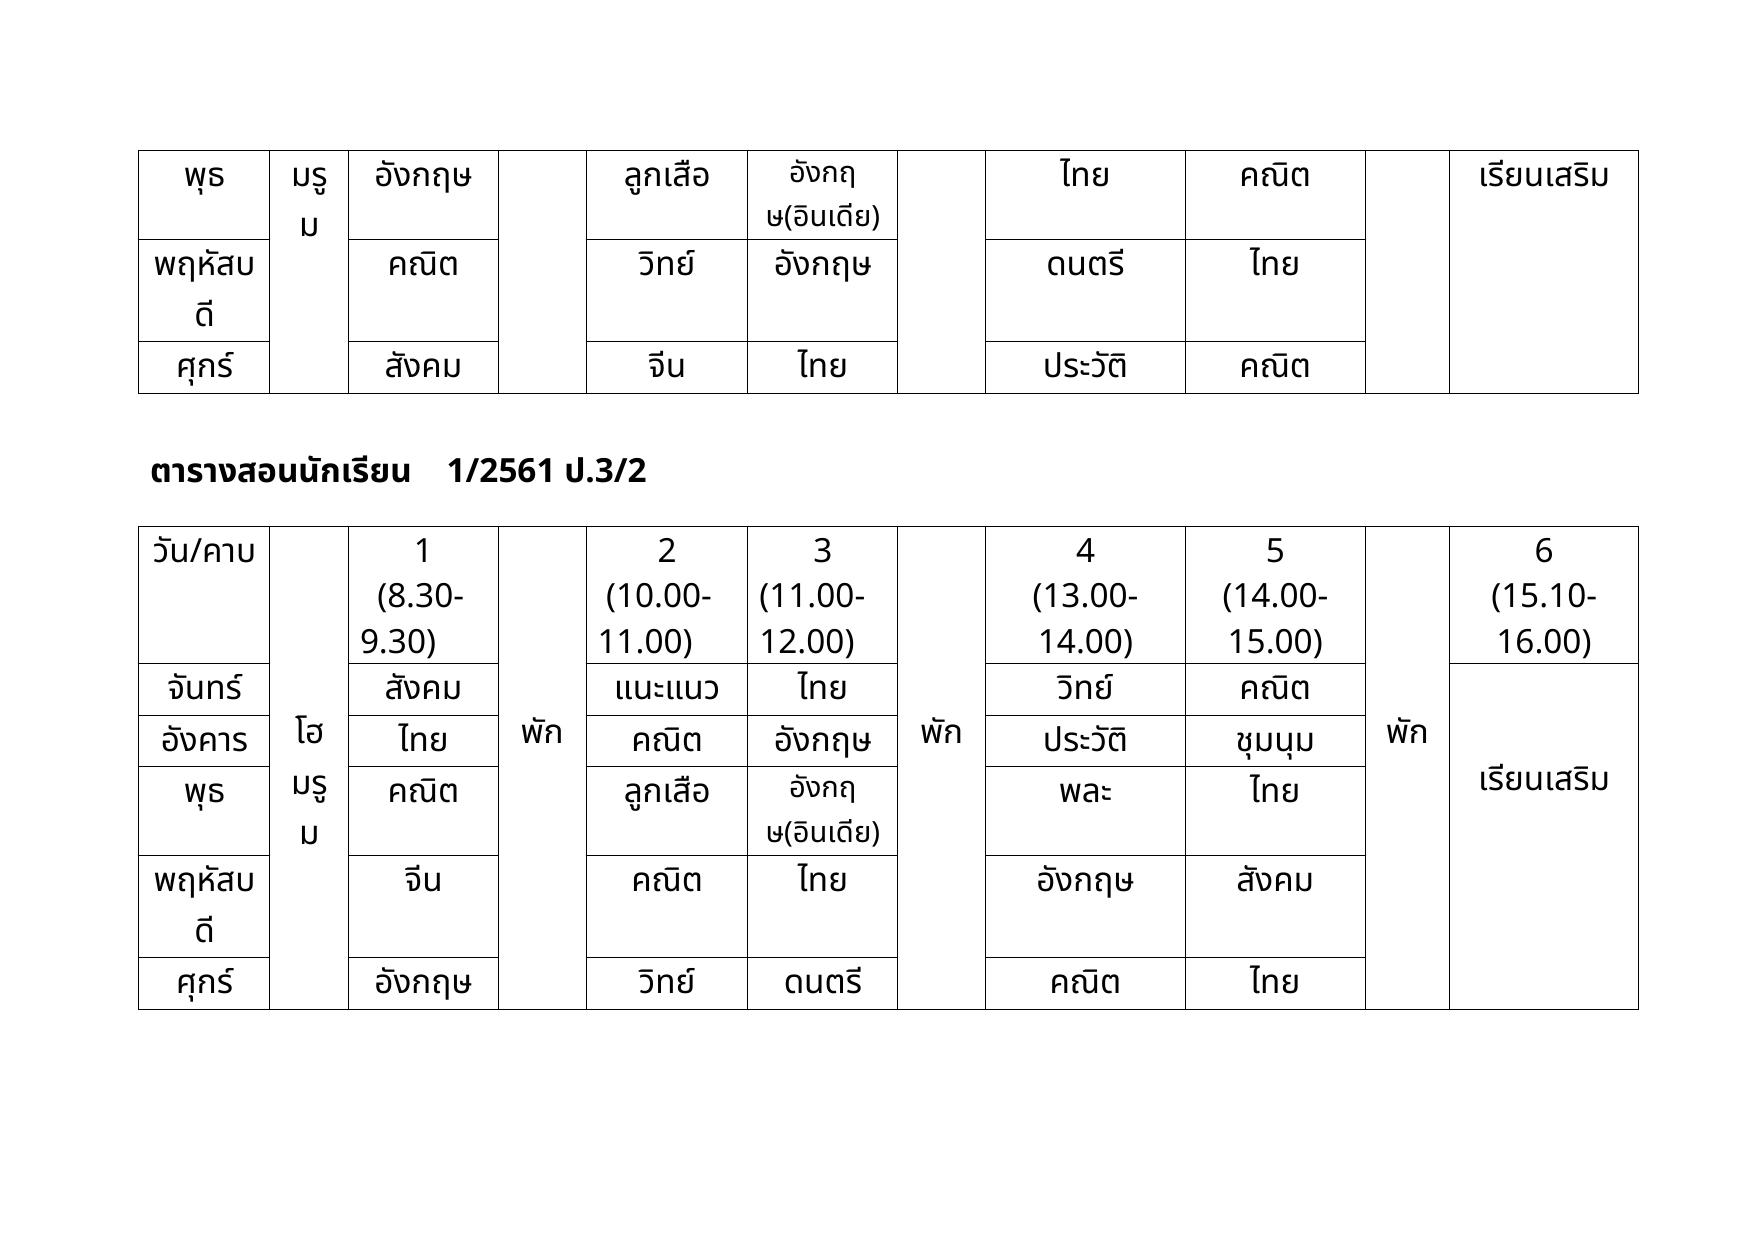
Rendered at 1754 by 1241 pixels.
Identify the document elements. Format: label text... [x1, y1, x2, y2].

table_cell ไทย [748, 342, 897, 393]
table_cell จีน [587, 342, 747, 393]
table_cell ไทย [1186, 767, 1365, 855]
table_cell อังกฤษ [349, 151, 498, 239]
table_header 1 (8.30-9.30) [349, 527, 498, 663]
table_cell อังกฤษ(อินเดีย) [748, 151, 897, 239]
table_header โฮมรูม [270, 527, 348, 1009]
table_cell วิทย์ [587, 240, 747, 341]
table_cell พฤหัสบดี [139, 856, 269, 957]
table_cell เรียนเสริม [1450, 664, 1638, 1009]
table_cell จันทร์ [139, 664, 269, 714]
table_cell คณิต [587, 716, 747, 766]
table_cell วิทย์ [986, 664, 1185, 714]
table_cell สังคม [349, 342, 498, 393]
table_cell คณิต [1186, 342, 1365, 393]
table_cell อังกฤษ [349, 958, 498, 1009]
table_cell ดนตรี [986, 240, 1185, 341]
table_header 3 (11.00-12.00) [748, 527, 897, 663]
table_header 2 (10.00-11.00) [587, 527, 747, 663]
table_cell ไทย [986, 151, 1185, 239]
table_cell ไทย [349, 716, 498, 766]
table_cell คณิต [349, 767, 498, 855]
table_cell สังคม [1186, 856, 1365, 957]
table_cell พฤหัสบดี [139, 240, 269, 341]
table_cell อังกฤษ [748, 240, 897, 341]
table_cell ไทย [1186, 240, 1365, 341]
table_cell ไทย [748, 856, 897, 957]
table_cell ประวัติ [986, 342, 1185, 393]
table_cell คณิต [986, 958, 1185, 1009]
table_header พัก [1366, 527, 1449, 1009]
table_cell คณิต [587, 856, 747, 957]
table_cell อังกฤษ [748, 716, 897, 766]
table_cell ลูกเสือ [587, 767, 747, 855]
table_header พัก [499, 527, 586, 1009]
table_header วัน/คาบ [139, 527, 269, 663]
text ตารางสอนนักเรียน 1/2561 ป.3/2 [150, 447, 1604, 497]
table_cell ชุมนุม [1186, 716, 1365, 766]
table_cell พุธ [139, 151, 269, 239]
table_cell อังคาร [139, 716, 269, 766]
table_cell ลูกเสือ [587, 151, 747, 239]
table_cell คณิต [1186, 151, 1365, 239]
table_cell พุธ [139, 767, 269, 855]
table_header 5 (14.00-15.00) [1186, 527, 1365, 663]
table_cell ศุกร์ [139, 342, 269, 393]
table_header พัก [898, 527, 985, 1009]
table_cell ประวัติ [986, 716, 1185, 766]
table_cell พละ [986, 767, 1185, 855]
table_cell สังคม [349, 664, 498, 714]
table_cell จีน [349, 856, 498, 957]
table_cell ไทย [748, 664, 897, 714]
table_cell ไทย [1186, 958, 1365, 1009]
table_cell วิทย์ [587, 958, 747, 1009]
table_cell ดนตรี [748, 958, 897, 1009]
table_header 4 (13.00-14.00) [986, 527, 1185, 663]
table_cell อังกฤษ [986, 856, 1185, 957]
table_cell ศุกร์ [139, 958, 269, 1009]
table_cell คณิต [1186, 664, 1365, 714]
table_cell แนะแนว [587, 664, 747, 714]
table_cell คณิต [349, 240, 498, 341]
table_cell อังกฤษ(อินเดีย) [748, 767, 897, 855]
table_header 6 (15.10-16.00) [1450, 527, 1638, 663]
